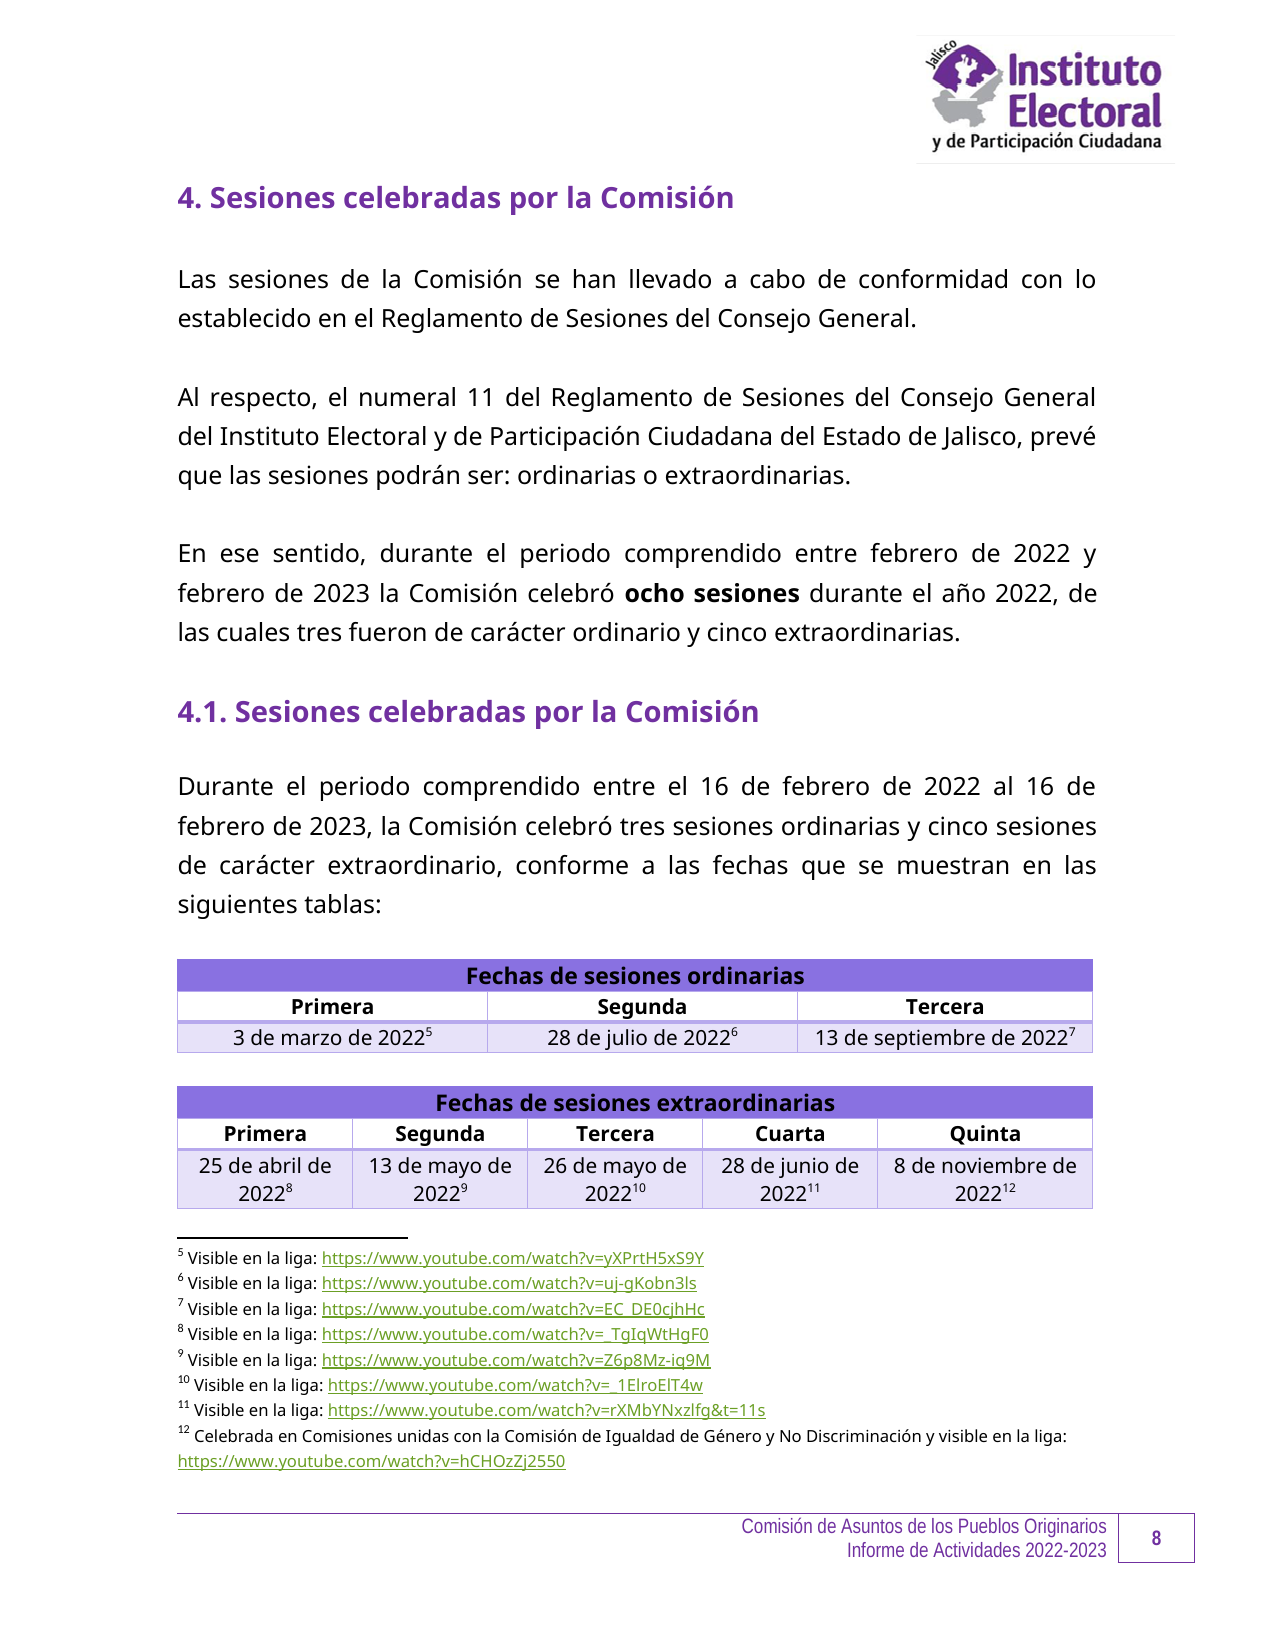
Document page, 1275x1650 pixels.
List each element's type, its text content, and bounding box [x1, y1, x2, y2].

table_header Segunda [353, 1119, 527, 1148]
table_header Primera [178, 992, 487, 1020]
table_header Tercera [798, 992, 1092, 1020]
text Durante el periodo comprendido entre el 16 de febrero de 2022 al 16 de febrero de 2023, la Comisión celebró tres sesiones ordinarias y cinco sesiones de carácter extraordinario, conforme a las fechas que se muestran en las siguientes tablas: [177, 769, 1098, 921]
table_cell 25 de abril de 2022 [178, 1151, 352, 1208]
table_header Segunda [488, 992, 797, 1020]
table_cell 3 de marzo de 2022 [178, 1024, 487, 1052]
table_header Cuarta [703, 1119, 877, 1148]
subtitle 4. Sesiones celebradas por la Comisión [177, 177, 1098, 217]
table_header Quinta [878, 1119, 1092, 1148]
table_header Fechas de sesiones ordinarias [178, 960, 1093, 991]
table_cell 13 de septiembre de 2022 [798, 1024, 1092, 1052]
text En ese sentido, durante el periodo comprendido entre febrero de 2022 y febrero de 2023 la Comisión celebró ocho sesiones durante el año 2022, de las cuales tres fueron de carácter ordinario y cinco extraordinarias. [177, 536, 1098, 648]
table_header Primera [178, 1119, 352, 1148]
table_cell 28 de junio de 2022 [703, 1151, 877, 1208]
table_cell 8 de noviembre de 2022 [878, 1151, 1092, 1208]
picture [916, 35, 1176, 164]
table_cell 28 de julio de 2022 [488, 1024, 797, 1052]
table_header Fechas de sesiones extraordinarias [178, 1087, 1093, 1118]
table_cell 26 de mayo de 2022 [528, 1151, 702, 1208]
table_header Tercera [528, 1119, 702, 1148]
table_cell 13 de mayo de 2022 [353, 1151, 527, 1208]
text Las sesiones de la Comisión se han llevado a cabo de conformidad con lo establecido en el Reglamento de Sesiones del Consejo General. [177, 262, 1098, 335]
text Al respecto, el numeral 11 del Reglamento de Sesiones del Consejo General del Instituto Electoral y de Participación Ciudadana del Estado de Jalisco, prevé que las sesiones podrán ser: ordinarias o extraordinarias. [177, 379, 1098, 492]
subtitle 4.1. Sesiones celebradas por la Comisión [177, 691, 1098, 731]
